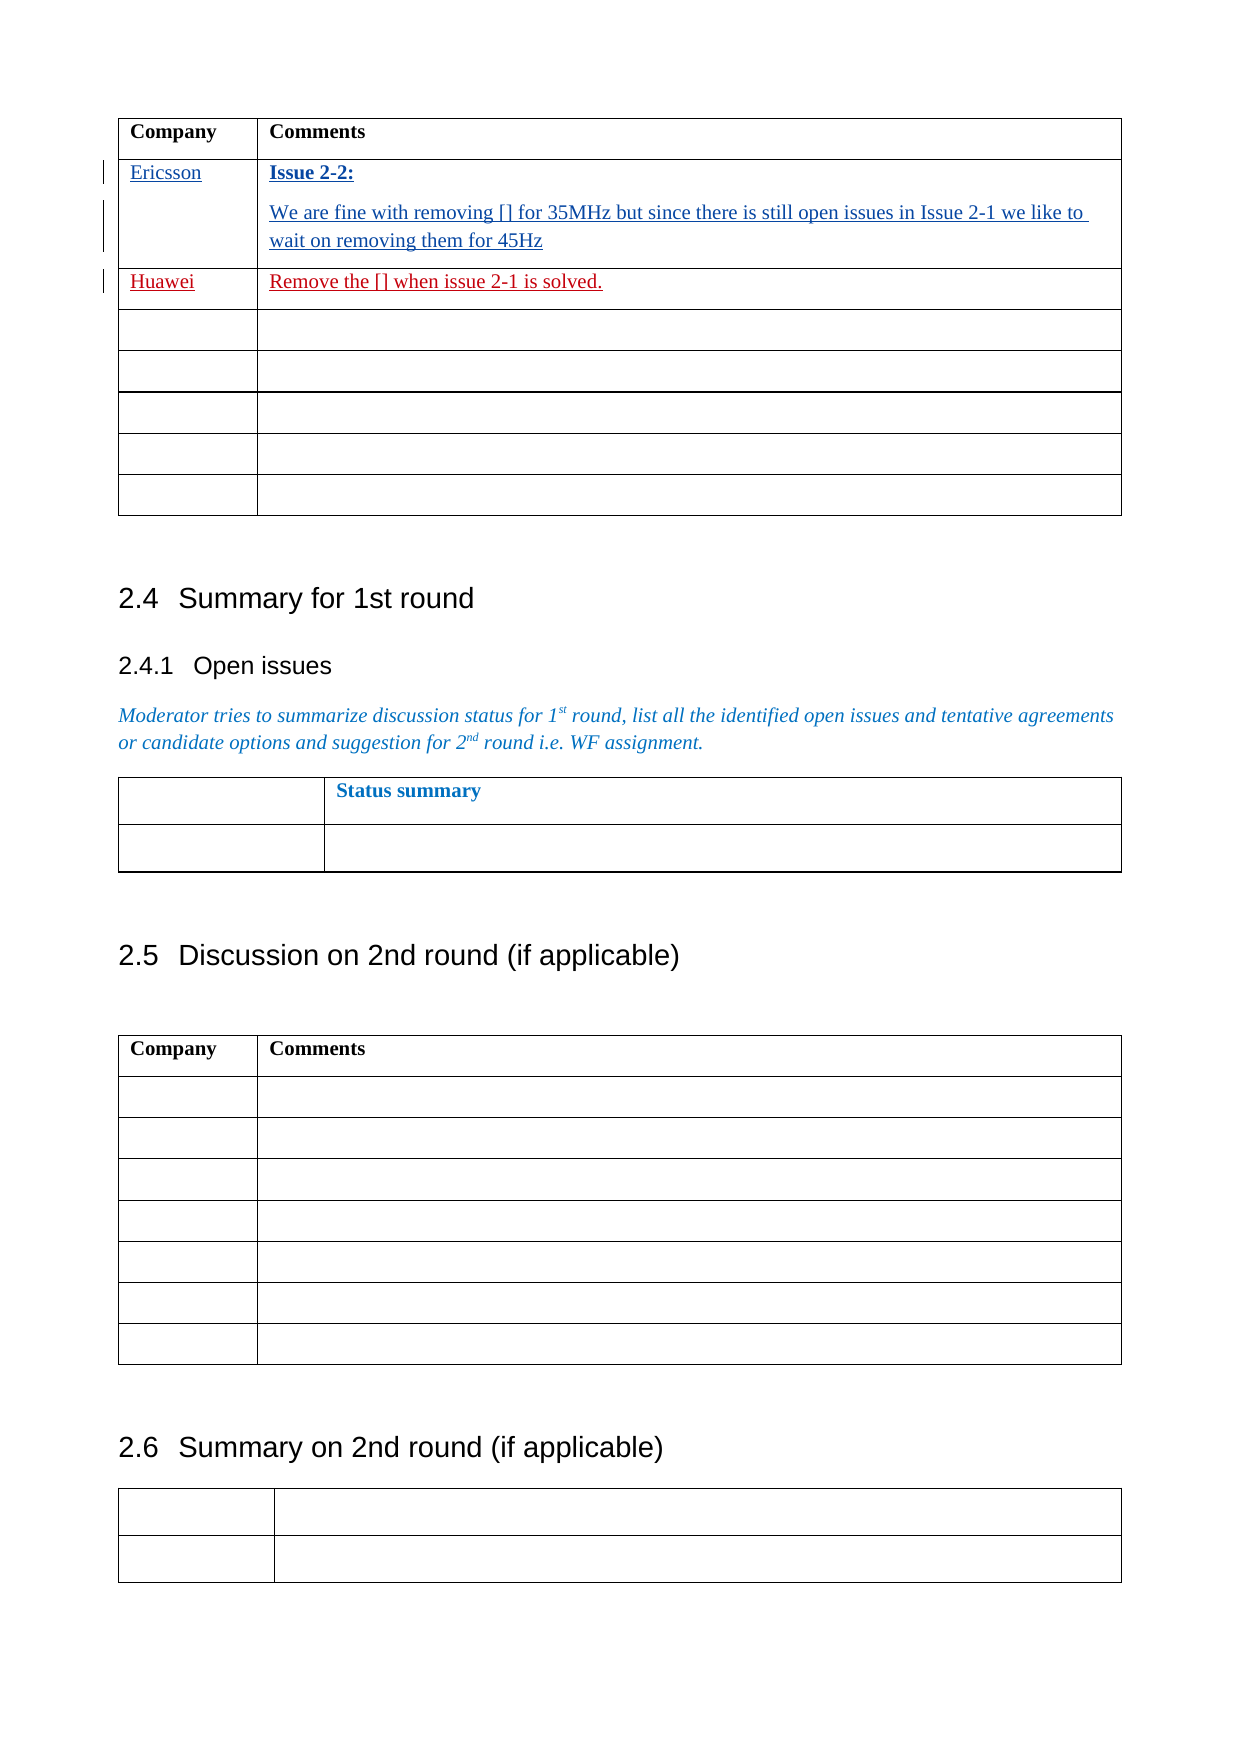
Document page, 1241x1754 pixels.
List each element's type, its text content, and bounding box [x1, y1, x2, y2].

text Moderator tries to summarize discussion status for 1st round, list all the identified open issues and tentative agreements or candidate options and suggestion for 2nd round i.e. WF assignment. [118, 703, 1122, 754]
table_cell [119, 475, 257, 515]
table_cell [119, 825, 324, 871]
table_cell [119, 310, 257, 350]
table_header [119, 778, 324, 824]
subtitle Open issues [118, 651, 1122, 679]
table_cell [258, 1242, 1121, 1282]
table_cell [119, 1077, 257, 1117]
table_cell [258, 434, 1121, 474]
table_header [275, 1489, 1121, 1535]
table_cell [258, 475, 1121, 515]
table_header Comments [258, 1036, 1121, 1076]
table_cell [258, 393, 1121, 433]
table_header Status summary [325, 778, 1121, 824]
table_cell [258, 269, 1121, 309]
subtitle Summary for 1st round [118, 581, 1122, 614]
table_cell [258, 1077, 1121, 1117]
table_cell [119, 1201, 257, 1241]
table_cell [275, 1536, 1121, 1582]
table_cell [258, 1118, 1121, 1158]
table_cell [258, 310, 1121, 350]
table_cell [119, 1118, 257, 1158]
table_cell [258, 1283, 1121, 1323]
table_cell [119, 1159, 257, 1199]
table_header Company [119, 1036, 257, 1076]
table_header Company [119, 119, 257, 159]
table_cell [119, 434, 257, 474]
table_cell [258, 1324, 1121, 1364]
table_header Comments [258, 119, 1121, 159]
table_cell [258, 1159, 1121, 1199]
table_cell [119, 160, 257, 268]
table_cell [119, 269, 257, 309]
table_cell [119, 393, 257, 433]
table_cell [119, 1324, 257, 1364]
subtitle Discussion on 2nd round (if applicable) [118, 937, 1122, 971]
table_cell [119, 351, 257, 391]
subtitle Summary on 2nd round (if applicable) [118, 1430, 1122, 1464]
table_cell [119, 1536, 274, 1582]
table_cell [258, 351, 1121, 391]
table_cell [258, 160, 1121, 268]
table_cell [119, 1242, 257, 1282]
table_cell [258, 1201, 1121, 1241]
table_header [119, 1489, 274, 1535]
table_cell [119, 1283, 257, 1323]
table_cell [325, 825, 1121, 871]
